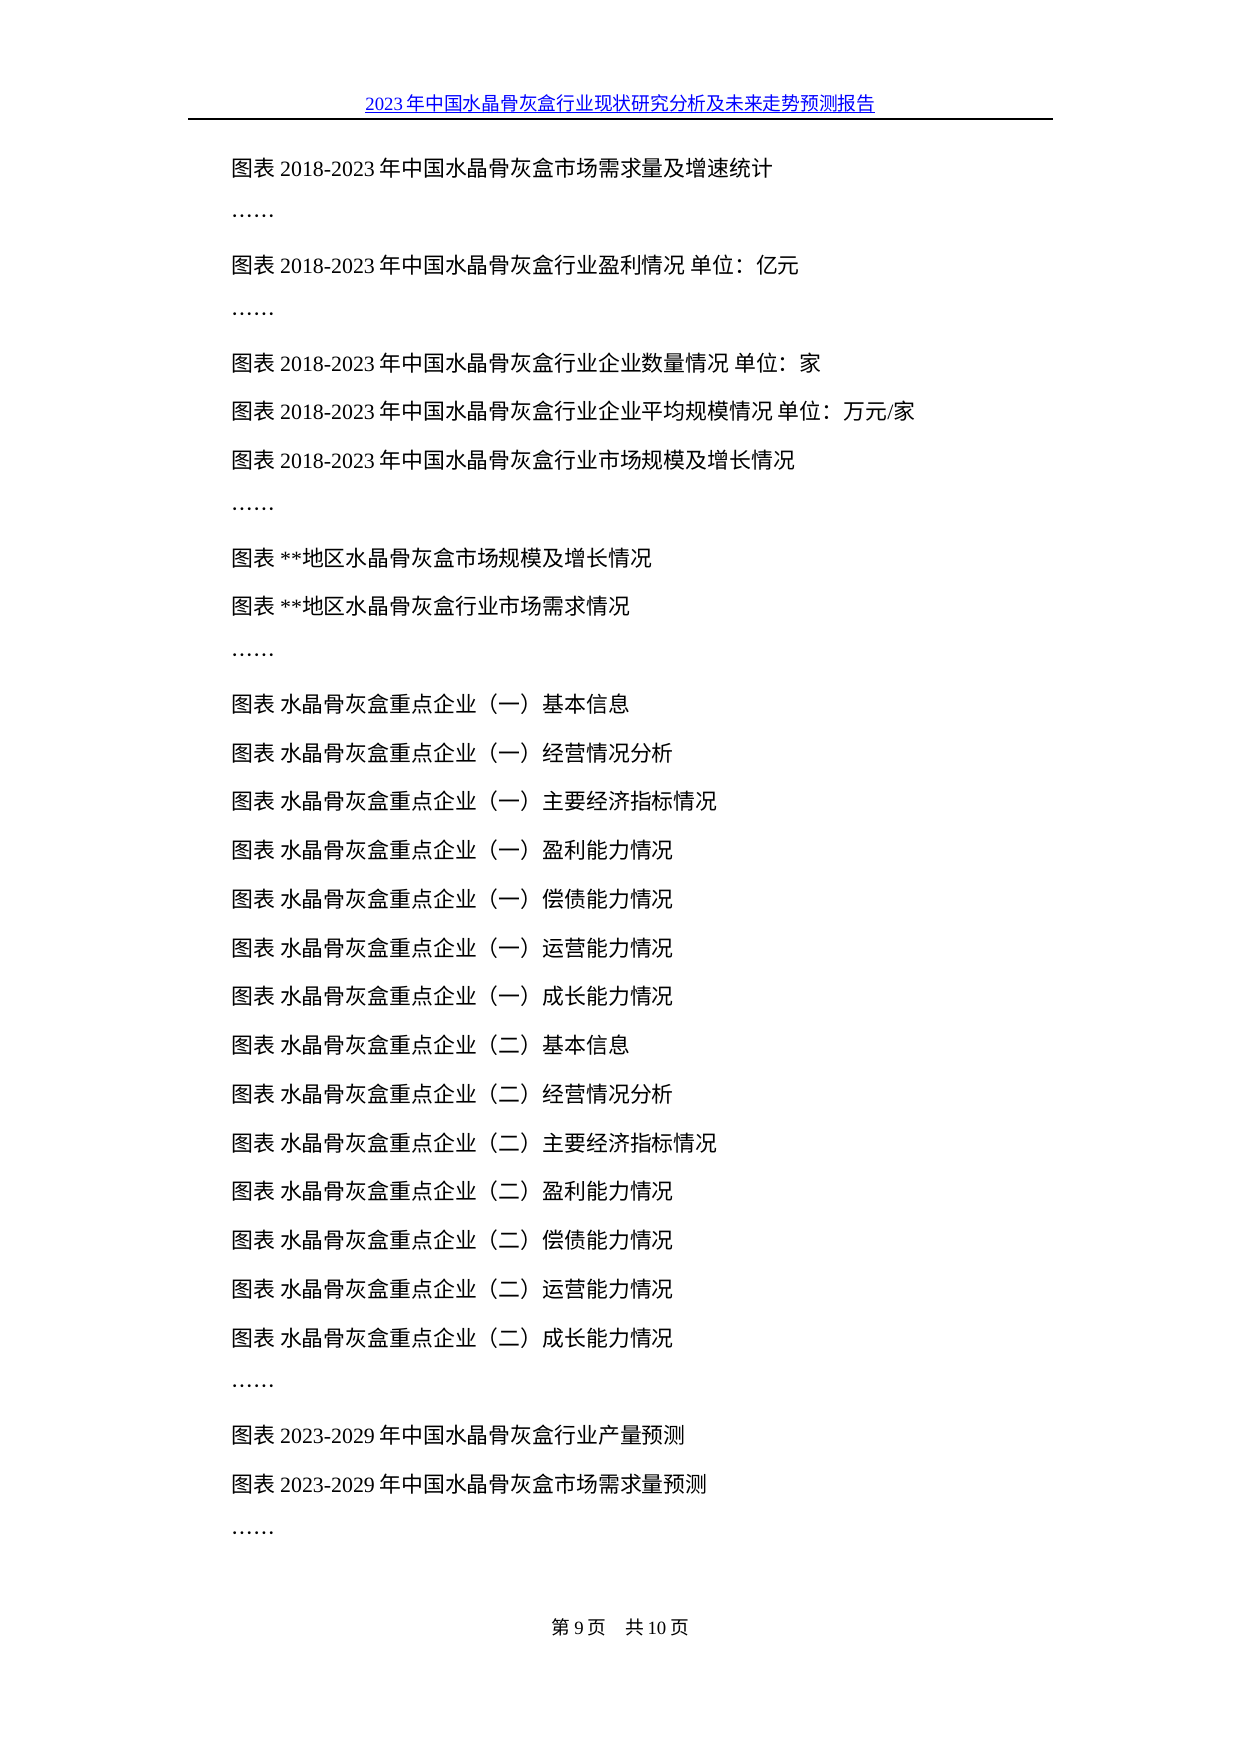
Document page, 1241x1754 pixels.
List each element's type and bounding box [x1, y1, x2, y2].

text [187, 150, 1053, 1548]
